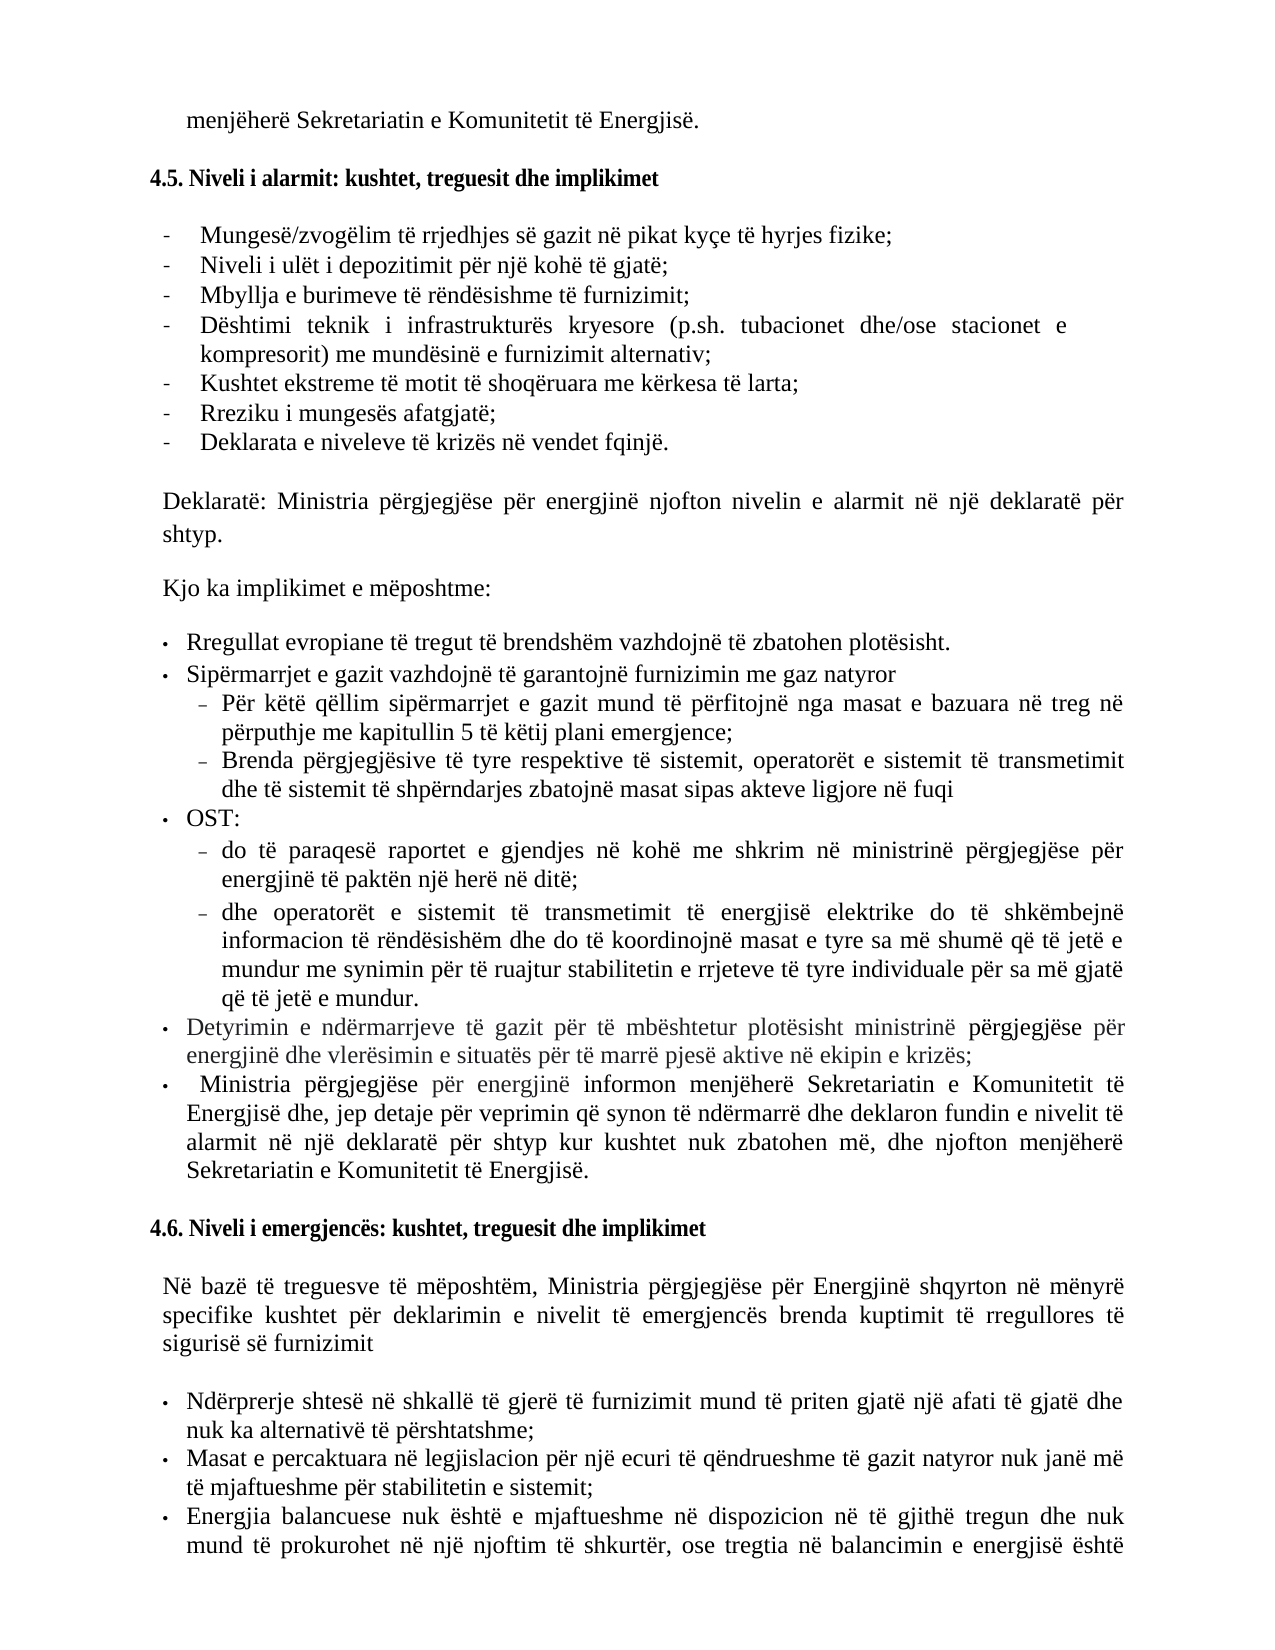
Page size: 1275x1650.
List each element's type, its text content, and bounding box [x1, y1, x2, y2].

text Në bazë të treguesve të mëposhtëm, Ministria përgjegjëse për Energjinë shqyrton në mënyrë specifike kushtet për deklarimin e nivelit të emergjencës brenda kuptimit të rregullores të sigurisë së furnizimit [162, 1271, 1125, 1357]
list Mungesë/zvogëlim të rrjedhjes së gazit në pikat kyçe të hyrjes fizike; [162, 221, 1068, 250]
list Deklarata e niveleve të krizës në vendet fqinjë. [162, 427, 1068, 457]
list OST: [162, 803, 1125, 832]
list Detyrimin e ndërmarrjeve të gazit për të mbështetur plotësisht ministrinë përgjegjëse për energjinë dhe vlerësimin e situatës për të marrë pjesë aktive në ekipin e krizës; [162, 1012, 1125, 1069]
list Sipërmarrjet e gazit vazhdojnë të garantojnë furnizimin me gaz natyror [162, 659, 1098, 688]
list do të paraqesë raportet e gjendjes në kohë me shkrim në ministrinë përgjegjëse për energjinë të paktën një herë në ditë; [198, 835, 1125, 893]
list Brenda përgjegjësive të tyre respektive të sistemit, operatorët e sistemit të transmetimit dhe të sistemit të shpërndarjes zbatojnë masat sipas akteve ligjore në fuqi [198, 746, 1125, 803]
text Deklaratë: Ministria përgjegjëse për energjinë njofton nivelin e alarmit në një deklaratë për shtyp. [162, 486, 1125, 548]
list Masat e percaktuara në legjislacion për një ecuri të qëndrueshme të gazit natyror nuk janë më të mjaftueshme për stabilitetin e sistemit; [162, 1443, 1125, 1501]
list Kushtet ekstreme të motit të shoqëruara me kërkesa të larta; [162, 368, 1068, 398]
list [162, 105, 1111, 134]
list Dështimi teknik i infrastrukturës kryesore (p.sh. tubacionet dhe/ose stacionet e kompresorit) me mundësinë e furnizimit alternativ; [162, 310, 1068, 368]
subtitle 4.6. Niveli i emergjencës: kushtet, treguesit dhe implikimet [150, 1213, 1125, 1242]
list Ministria përgjegjëse për energjinë informon menjëherë Sekretariatin e Komunitetit të Energjisë dhe, jep detaje për veprimin që synon të ndërmarrë dhe deklaron fundin e nivelit të alarmit në një deklaratë për shtyp kur kushtet nuk zbatohen më, dhe njofton menjëherë Sekretariatin e Komunitetit të Energjisë. [162, 1069, 1125, 1184]
subtitle 4.5. Niveli i alarmit: kushtet, treguesit dhe implikimet [150, 163, 1125, 192]
list Rregullat evropiane të tregut të brendshëm vazhdojnë të zbatohen plotësisht. [162, 627, 1125, 655]
list Niveli i ulët i depozitimit për një kohë të gjatë; [162, 250, 1068, 280]
text Kjo ka implikimet e mëposhtme: [162, 573, 1125, 602]
list dhe operatorët e sistemit të transmetimit të energjisë elektrike do të shkëmbejnë informacion të rëndësishëm dhe do të koordinojnë masat e tyre sa më shumë që të jetë e mundur me synimin për të ruajtur stabilitetin e rrjeteve të tyre individuale për sa më gjatë që të jetë e mundur. [198, 897, 1125, 1012]
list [162, 1501, 1125, 1558]
list Për këtë qëllim sipërmarrjet e gazit mund të përfitojnë nga masat e bazuara në treg në përputhje me kapitullin 5 të këtij plani emergjence; [198, 688, 1125, 746]
list Mbyllja e burimeve të rëndësishme të furnizimit; [162, 280, 1068, 309]
list Rreziku i mungesës afatgjatë; [162, 398, 1068, 427]
list Ndërprerje shtesë në shkallë të gjerë të furnizimit mund të priten gjatë një afati të gjatë dhe nuk ka alternativë të përshtatshme; [162, 1386, 1125, 1443]
